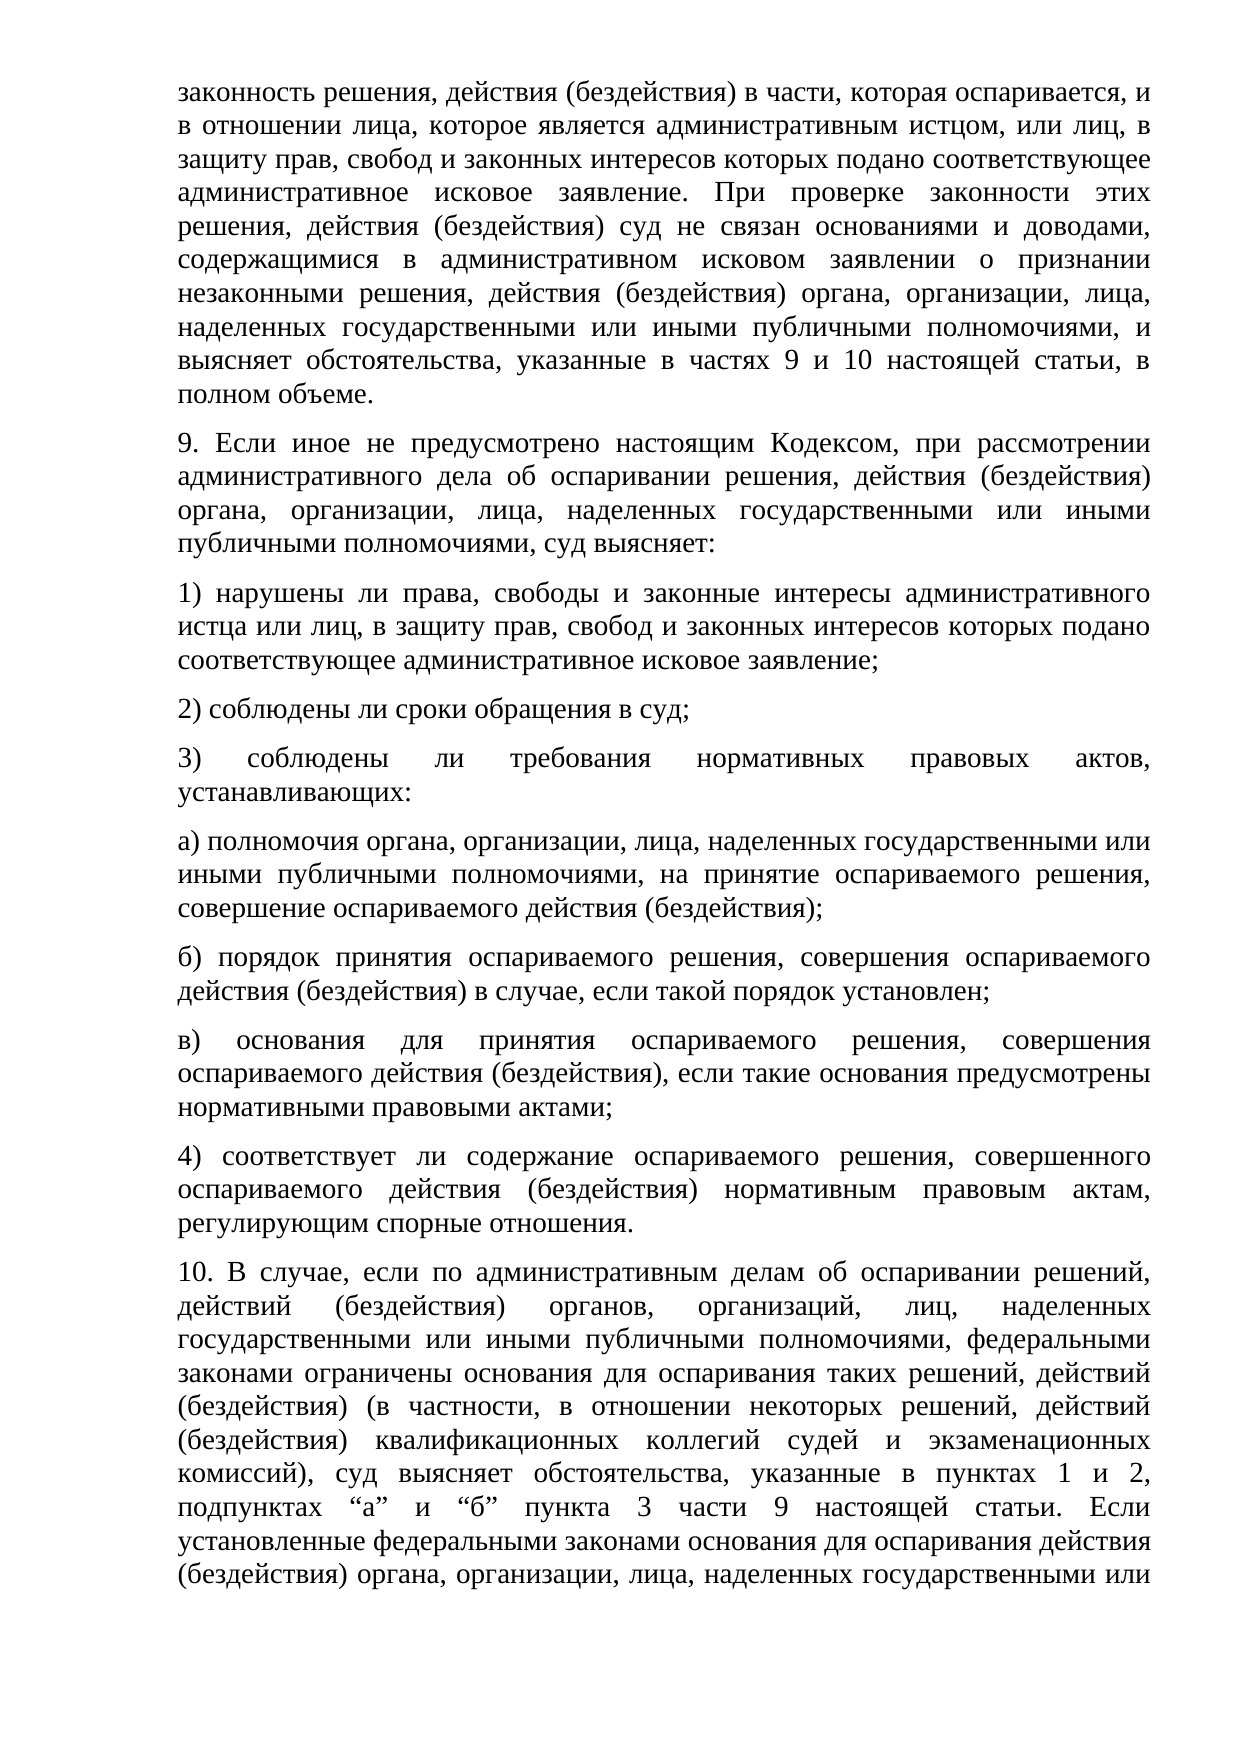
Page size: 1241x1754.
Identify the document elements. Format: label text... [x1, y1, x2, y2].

text а) полномочия органа, организации, лица, наделенных государственными или иными публичными полномочиями, на принятие оспариваемого решения, совершение оспариваемого действия (бездействия); [177, 823, 1152, 923]
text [177, 74, 1152, 409]
text 3) соблюдены ли требования нормативных правовых актов, устанавливающих: [177, 740, 1152, 807]
text б) порядок принятия оспариваемого решения, совершения оспариваемого действия (бездействия) в случае, если такой порядок установлен; [177, 939, 1152, 1006]
text в) основания для принятия оспариваемого решения, совершения оспариваемого действия (бездействия), если такие основания предусмотрены нормативными правовыми актами; [177, 1022, 1152, 1122]
text 2) соблюдены ли сроки обращения в суд; [177, 691, 1152, 724]
text 9. Если иное не предусмотрено настоящим Кодексом, при рассмотрении административного дела об оспаривании решения, действия (бездействия) органа, организации, лица, наделенных государственными или иными публичными полномочиями, суд выясняет: [177, 425, 1152, 559]
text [177, 1254, 1152, 1590]
text 4) соответствует ли содержание оспариваемого решения, совершенного оспариваемого действия (бездействия) нормативным правовым актам, регулирующим спорные отношения. [177, 1138, 1152, 1239]
text 1) нарушены ли права, свободы и законные интересы административного истца или лиц, в защиту прав, свобод и законных интересов которых подано соответствующее административное исковое заявление; [177, 575, 1152, 675]
